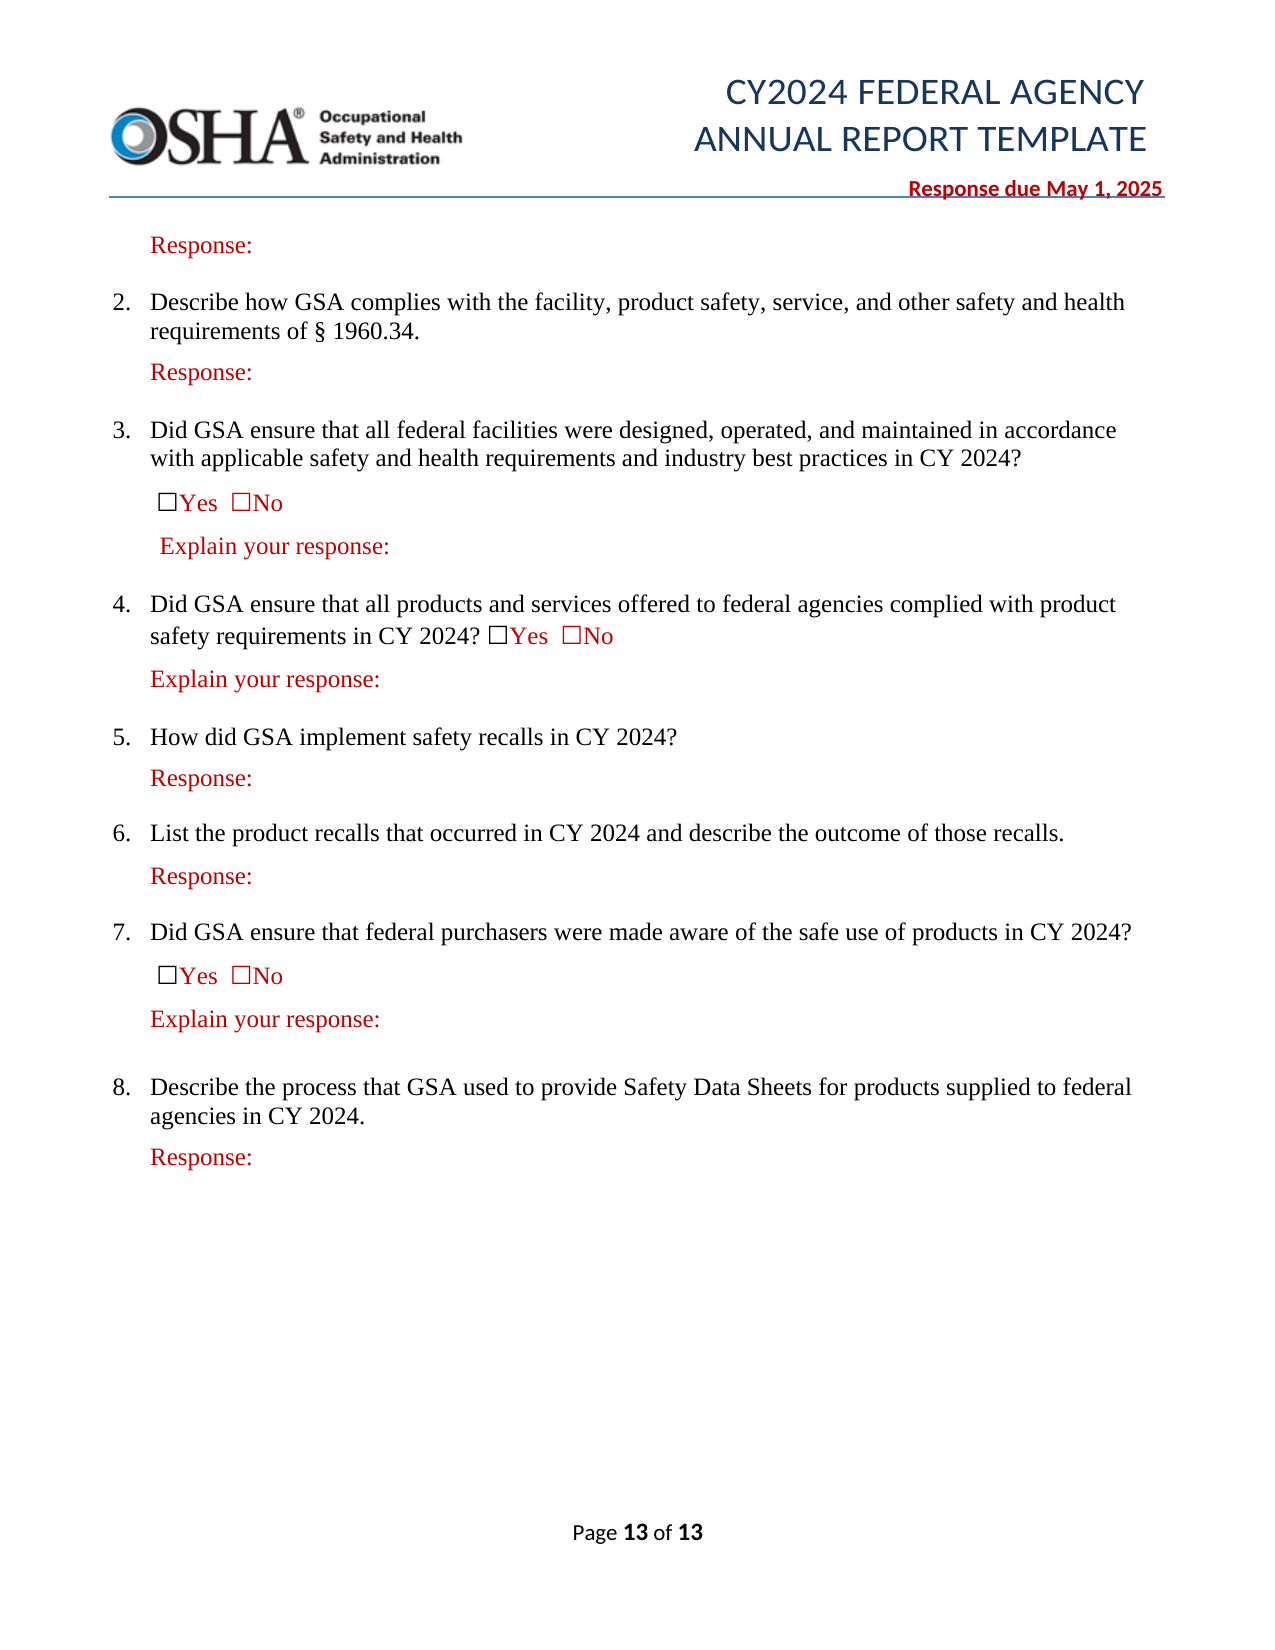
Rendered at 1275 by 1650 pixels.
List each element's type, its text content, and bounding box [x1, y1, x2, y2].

text Response: [150, 1142, 1162, 1171]
list Did GSA ensure that all products and services offered to federal agencies complied with product safety requirements in CY 2024? Yes No [112, 589, 1162, 652]
text Explain your response: [159, 531, 1162, 560]
text Response: [150, 861, 1162, 890]
text Response: [150, 230, 1162, 258]
list Describe how GSA complies with the facility, product safety, service, and other safety and health requirements of § 1960.34. [112, 287, 1162, 345]
list Did GSA ensure that federal purchasers were made aware of the safe use of products in CY 2024? [112, 917, 1162, 945]
text Response: [150, 763, 1162, 792]
text Explain your response: [150, 664, 1162, 693]
text Yes No [150, 958, 1162, 992]
text Explain your response: [150, 1004, 1162, 1033]
text Response: [150, 357, 1162, 386]
list List the product recalls that occurred in CY 2024 and describe the outcome of those recalls. [112, 818, 1162, 847]
picture [109, 104, 465, 170]
list Did GSA ensure that all federal facilities were designed, operated, and maintained in accordance with applicable safety and health requirements and industry best practices in CY 2024? [112, 415, 1162, 472]
list How did GSA implement safety recalls in CY 2024? [112, 722, 1162, 750]
text Yes No [150, 485, 1162, 519]
list Describe the process that GSA used to provide Safety Data Sheets for products supplied to federal agencies in CY 2024. [112, 1072, 1162, 1129]
